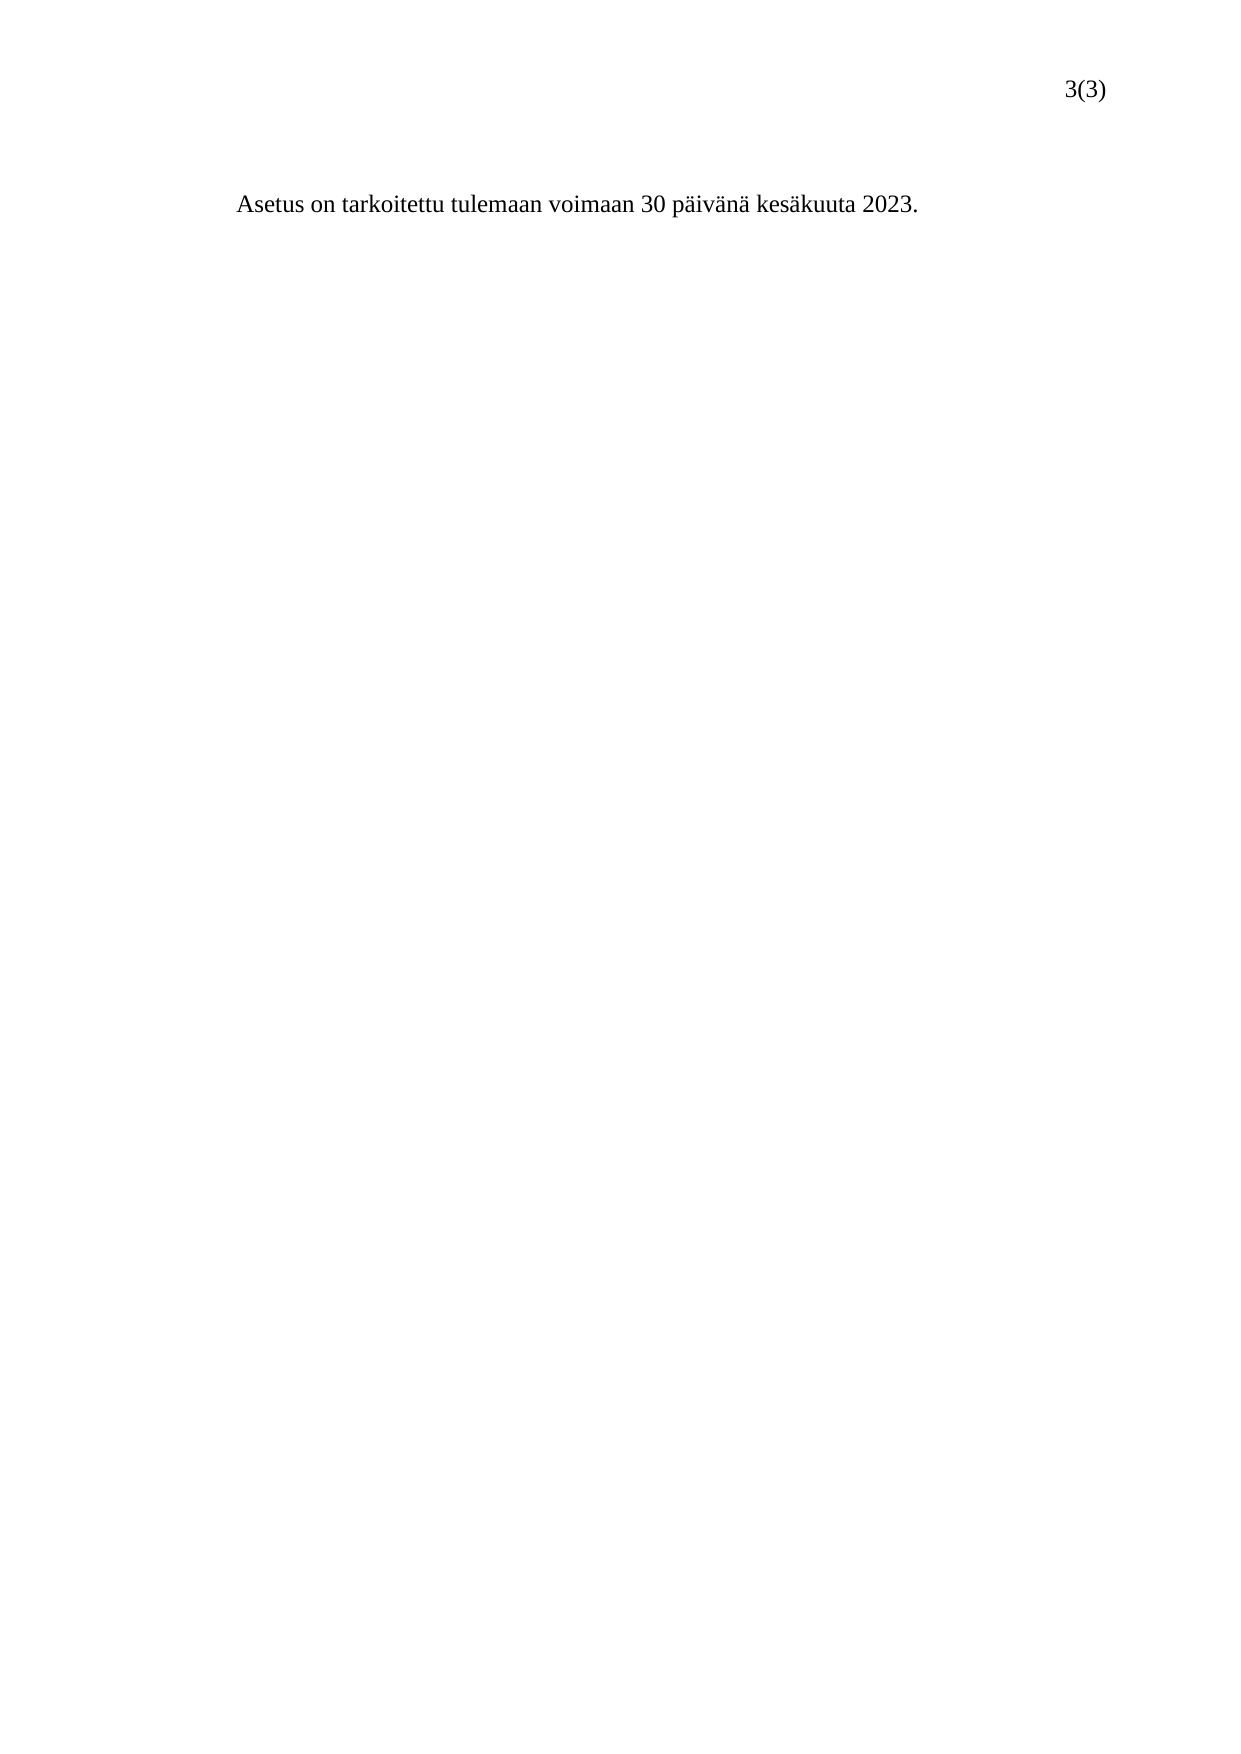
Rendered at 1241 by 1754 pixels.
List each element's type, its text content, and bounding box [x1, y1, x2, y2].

text Asetus on tarkoitettu tulemaan voimaan 30 päivänä kesäkuuta 2023. [236, 189, 1122, 218]
